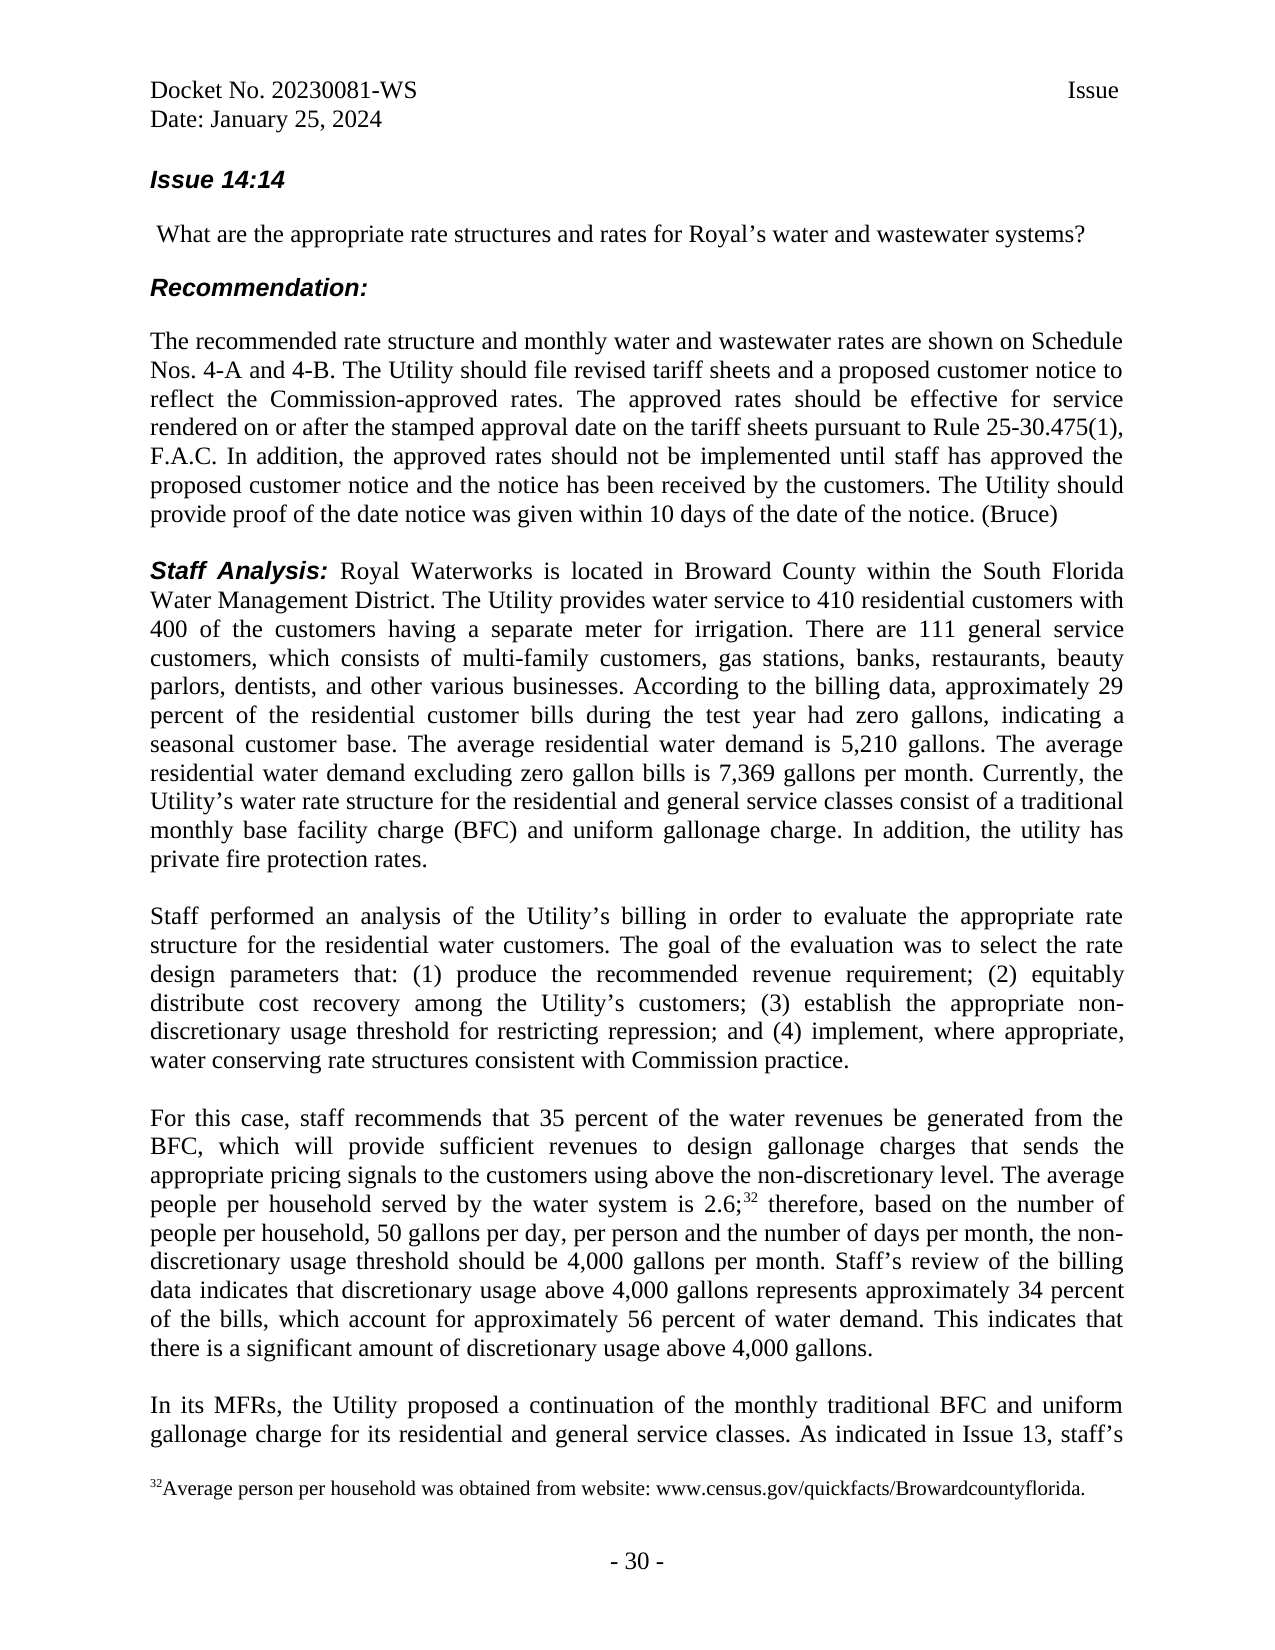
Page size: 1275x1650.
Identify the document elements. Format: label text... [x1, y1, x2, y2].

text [150, 1390, 1125, 1448]
text Staff Analysis: Royal Waterworks is located in Broward County within the South Florida Water Management District. The Utility provides water service to 410 residential customers with 400 of the customers having a separate meter for irrigation. There are 111 general service customers, which consists of multi-family customers, gas stations, banks, restaurants, beauty parlors, dentists, and other various businesses. According to the billing data, approximately 29 percent of the residential customer bills during the test year had zero gallons, indicating a seasonal customer base. The average residential water demand is 5,210 gallons. The average residential water demand excluding zero gallon bills is 7,369 gallons per month. Currently, the Utility’s water rate structure for the residential and general service classes consist of a traditional monthly base facility charge (BFC) and uniform gallonage charge. In addition, the utility has private fire protection rates. [150, 556, 1125, 873]
text Staff performed an analysis of the Utility’s billing in order to evaluate the appropriate rate structure for the residential water customers. The goal of the evaluation was to select the rate design parameters that: (1) produce the recommended revenue requirement; (2) equitably distribute cost recovery among the Utility’s customers; (3) establish the appropriate non-discretionary usage threshold for restricting repression; and (4) implement, where appropriate, water conserving rate structures consistent with Commission practice. [150, 901, 1125, 1074]
text What are the appropriate rate structures and rates for Royal’s water and wastewater systems? [150, 219, 1125, 247]
subtitle Recommendation: [150, 272, 1125, 301]
text For this case, staff recommends that 35 percent of the water revenues be generated from the BFC, which will provide sufficient revenues to design gallonage charges that sends the appropriate pricing signals to the customers using above the non-discretionary level. The average people per household served by the water system is 2.6; therefore, based on the number of people per household, 50 gallons per day, per person and the number of days per month, the non-discretionary usage threshold should be 4,000 gallons per month. Staff’s review of the billing data indicates that discretionary usage above 4,000 gallons represents approximately 34 percent of the bills, which account for approximately 56 percent of water demand. This indicates that there is a significant amount of discretionary usage above 4,000 gallons. [150, 1103, 1125, 1361]
text The recommended rate structure and monthly water and wastewater rates are shown on Schedule Nos. 4-A and 4-B. The Utility should file revised tariff sheets and a proposed customer notice to reflect the Commission-approved rates. The approved rates should be effective for service rendered on or after the stamped approval date on the tariff sheets pursuant to Rule 25-30.475(1), F.A.C. In addition, the approved rates should not be implemented until staff has approved the proposed customer notice and the notice has been received by the customers. The Utility should provide proof of the date notice was given within 10 days of the date of the notice. (Bruce) [150, 326, 1125, 527]
